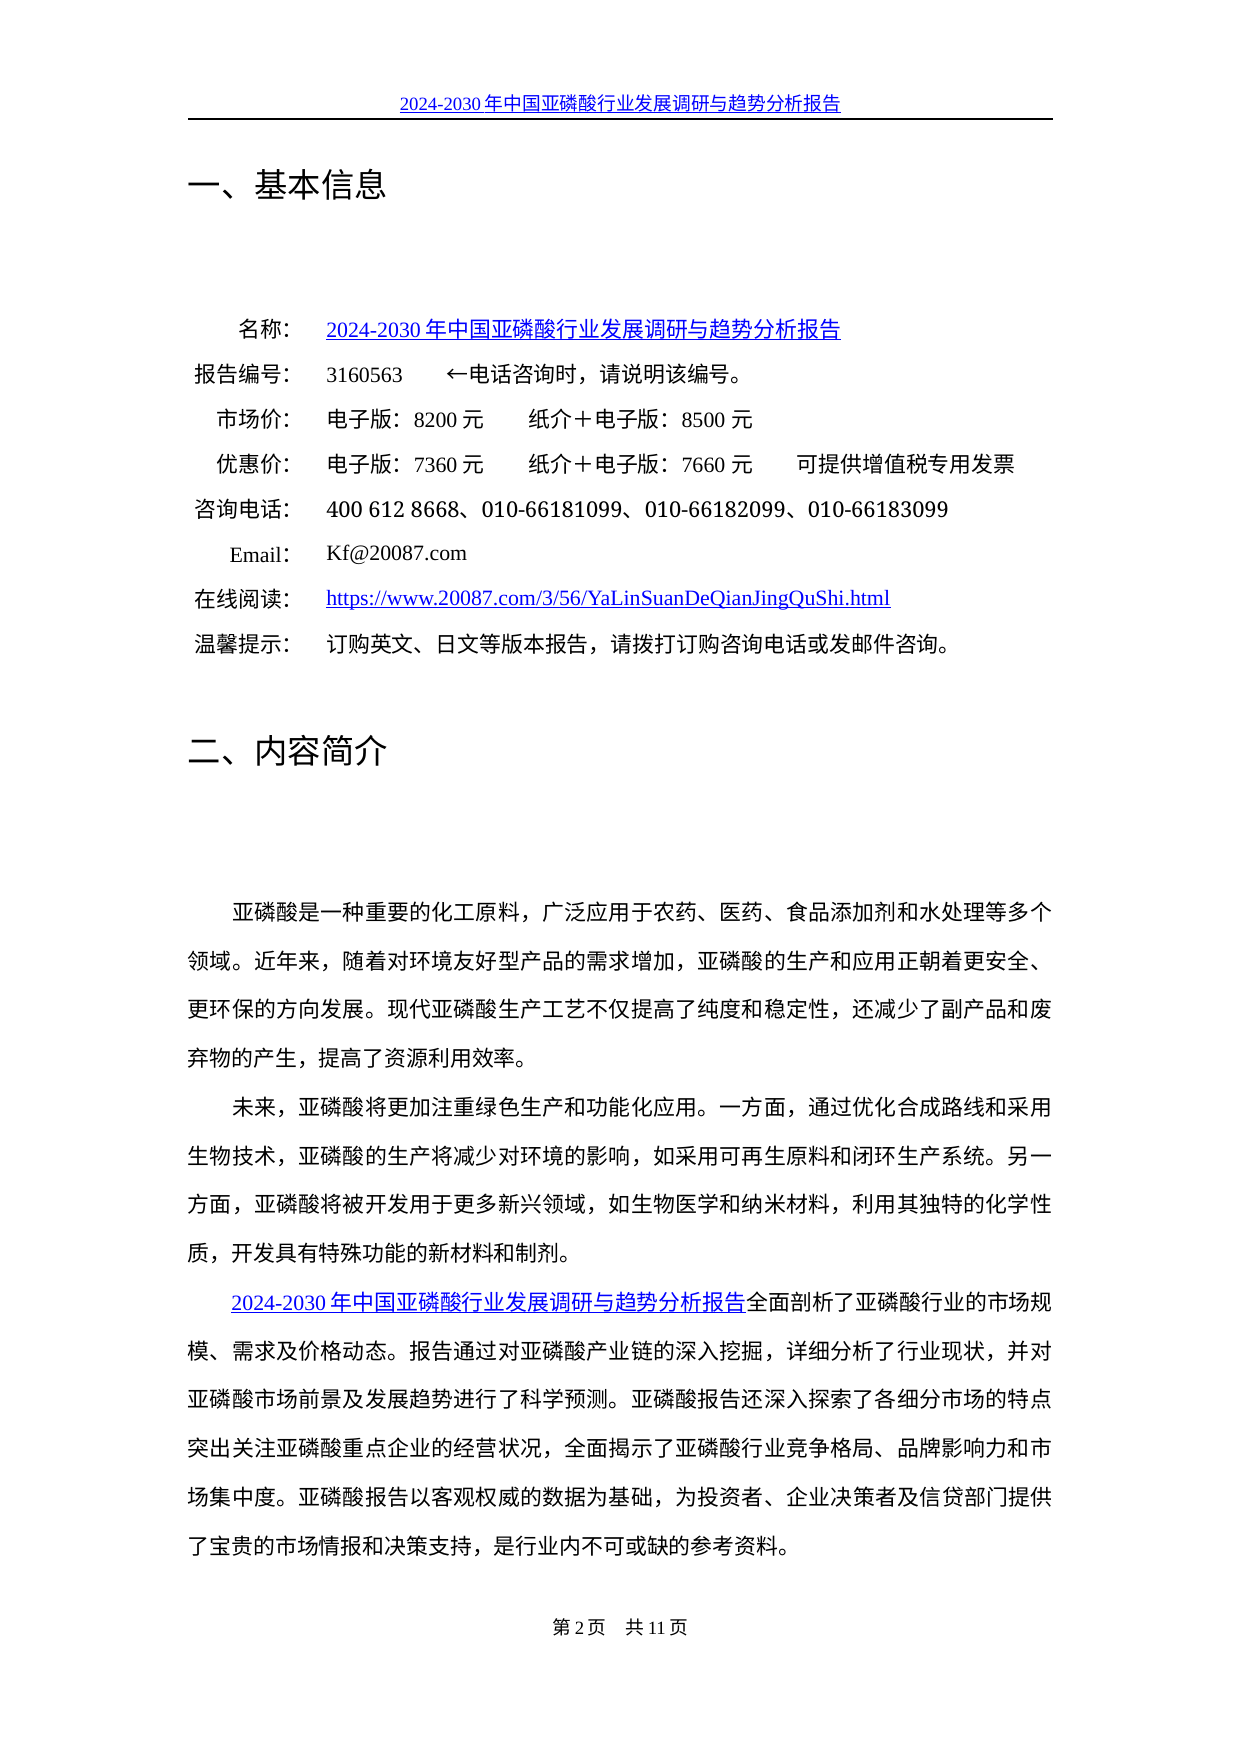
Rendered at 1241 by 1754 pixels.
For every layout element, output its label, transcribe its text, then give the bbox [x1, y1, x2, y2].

table_cell Kf@20087.com [315, 537, 1073, 582]
table_cell 咨询电话： [167, 492, 315, 537]
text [187, 894, 1053, 1561]
table_cell 电子版：8200 元 纸介＋电子版：8500 元 [315, 402, 1073, 447]
table_header 2024-2030年中国亚磷酸行业发展调研与趋势分析报告 [315, 312, 1073, 357]
table_cell 市场价： [167, 402, 315, 447]
table_cell 温馨提示： [167, 627, 315, 672]
table_cell 优惠价： [167, 447, 315, 492]
table_cell [315, 582, 1073, 627]
table_header 名称： [167, 312, 315, 357]
table_cell 400 612 8668、010-66181099、010-66182099、010-66183099 [315, 492, 1073, 537]
table_cell 报告编号： [167, 357, 315, 402]
title 一、基本信息 [187, 150, 1053, 215]
table_cell 电子版：7360 元 纸介＋电子版：7660 元 可提供增值税专用发票 [315, 447, 1073, 492]
table_cell 3160563 ←电话咨询时，请说明该编号。 [315, 357, 1073, 402]
table_cell Email： [167, 537, 315, 582]
title 二、内容简介 [187, 717, 1053, 782]
table_cell 在线阅读： [167, 582, 315, 627]
table_cell 订购英文、日文等版本报告，请拨打订购咨询电话或发邮件咨询。 [315, 627, 1073, 672]
